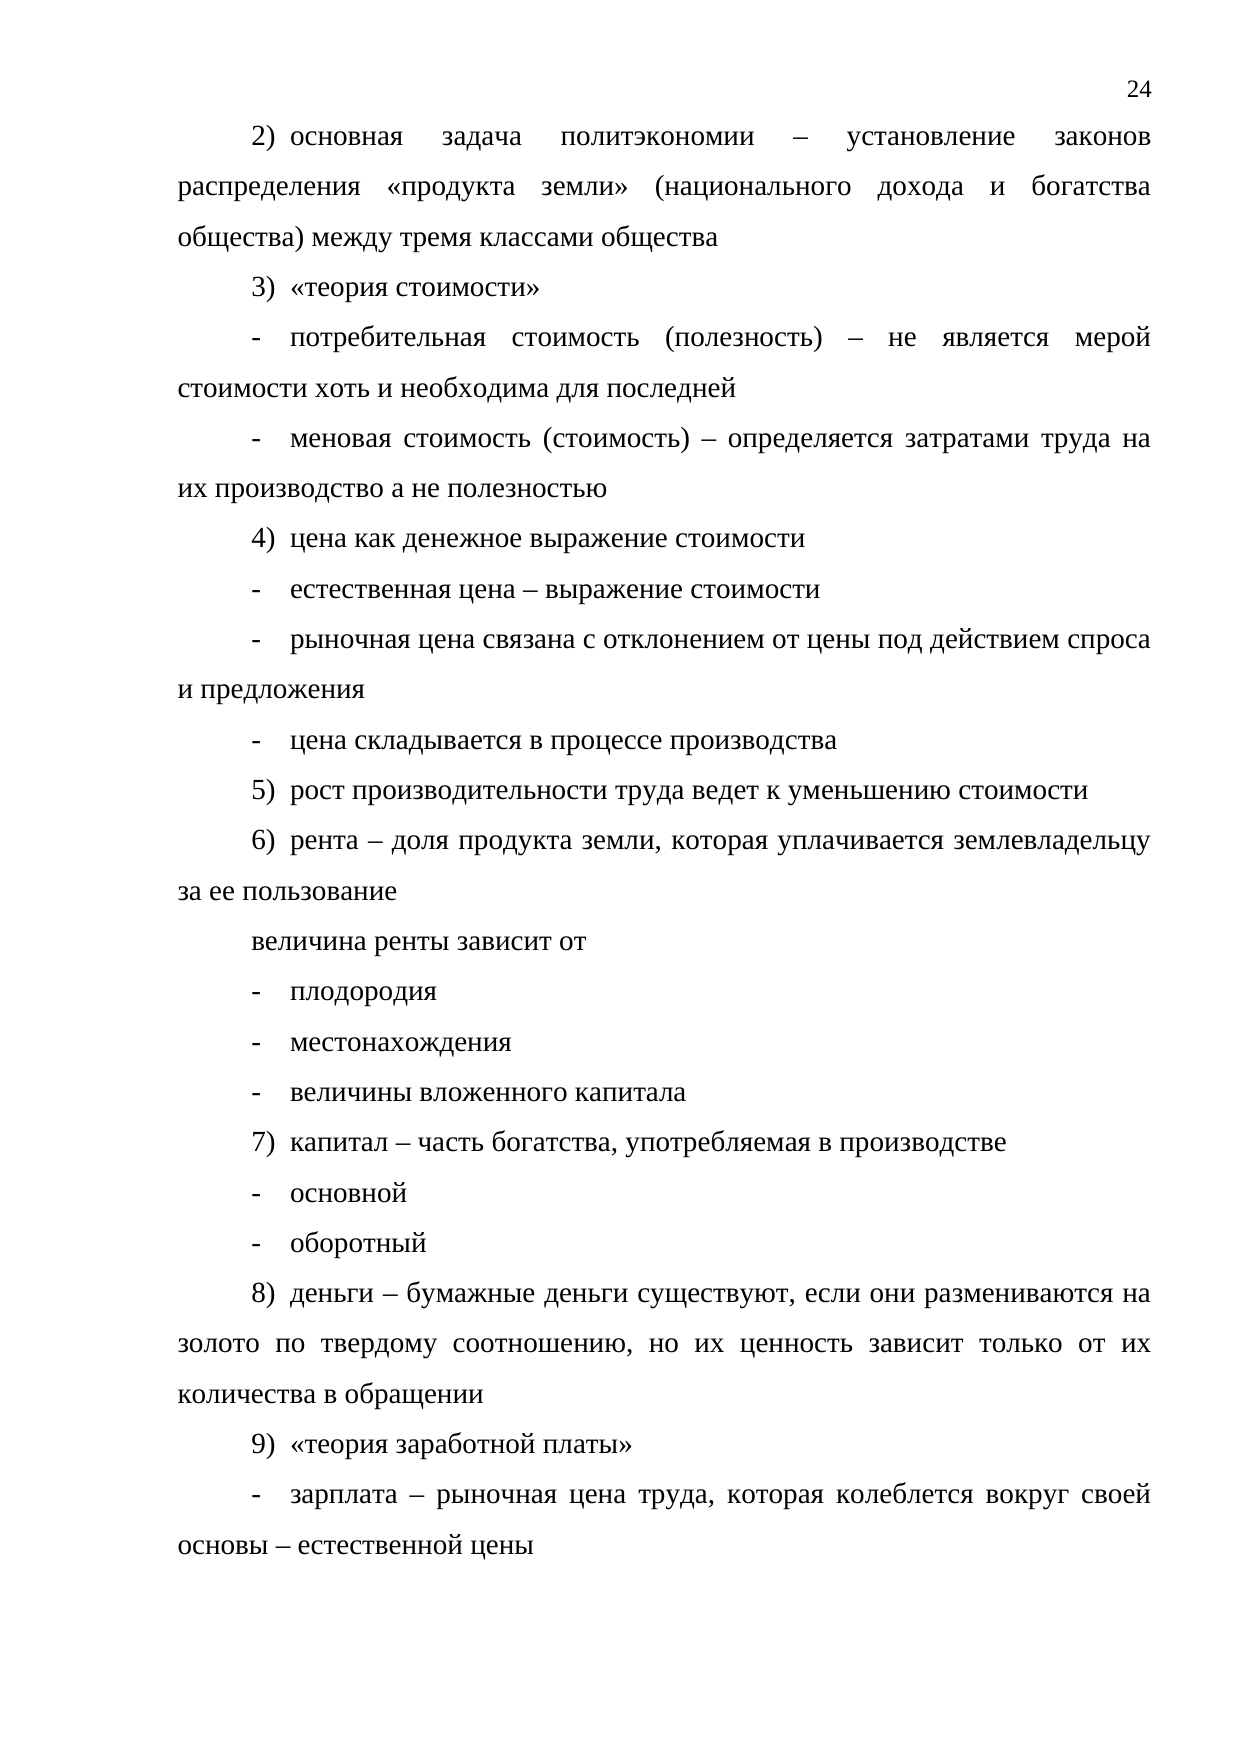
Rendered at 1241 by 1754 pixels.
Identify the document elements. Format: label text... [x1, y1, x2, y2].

list «теория стоимости» [177, 269, 1152, 303]
list основная задача политэкономии – установление законов распределения «продукта земли» (национального дохода и богатства общества) между тремя классами общества [177, 118, 1152, 252]
list плодородия [177, 973, 1152, 1007]
list потребительная стоимость (полезность) – не является мерой стоимости хоть и необходима для последней [177, 319, 1152, 403]
list местонахождения [177, 1024, 1152, 1057]
list рыночная цена связана с отклонением от цены под действием спроса и предложения [177, 621, 1152, 705]
list рост производительности труда ведет к уменьшению стоимости [177, 772, 1152, 806]
list естественная цена – выражение стоимости [177, 571, 1152, 604]
list цена складывается в процессе производства [177, 722, 1152, 755]
list деньги – бумажные деньги существуют, если они размениваются на золото по твердому соотношению, но их ценность зависит только от их количества в обращении [177, 1275, 1152, 1409]
list зарплата – рыночная цена труда, которая колеблется вокруг своей основы – естественной цены [177, 1477, 1152, 1560]
list основной [177, 1175, 1152, 1208]
list меновая стоимость (стоимость) – определяется затратами труда на их производство а не полезностью [177, 420, 1152, 504]
list оборотный [177, 1225, 1152, 1258]
list «теория заработной платы» [177, 1426, 1152, 1460]
list рента – доля продукта земли, которая уплачивается землевладельцу за ее пользование [177, 822, 1152, 906]
list капитал – часть богатства, употребляемая в производстве [177, 1124, 1152, 1158]
text величина ренты зависит от [177, 923, 1152, 957]
list величины вложенного капитала [177, 1074, 1152, 1108]
list цена как денежное выражение стоимости [177, 521, 1152, 554]
